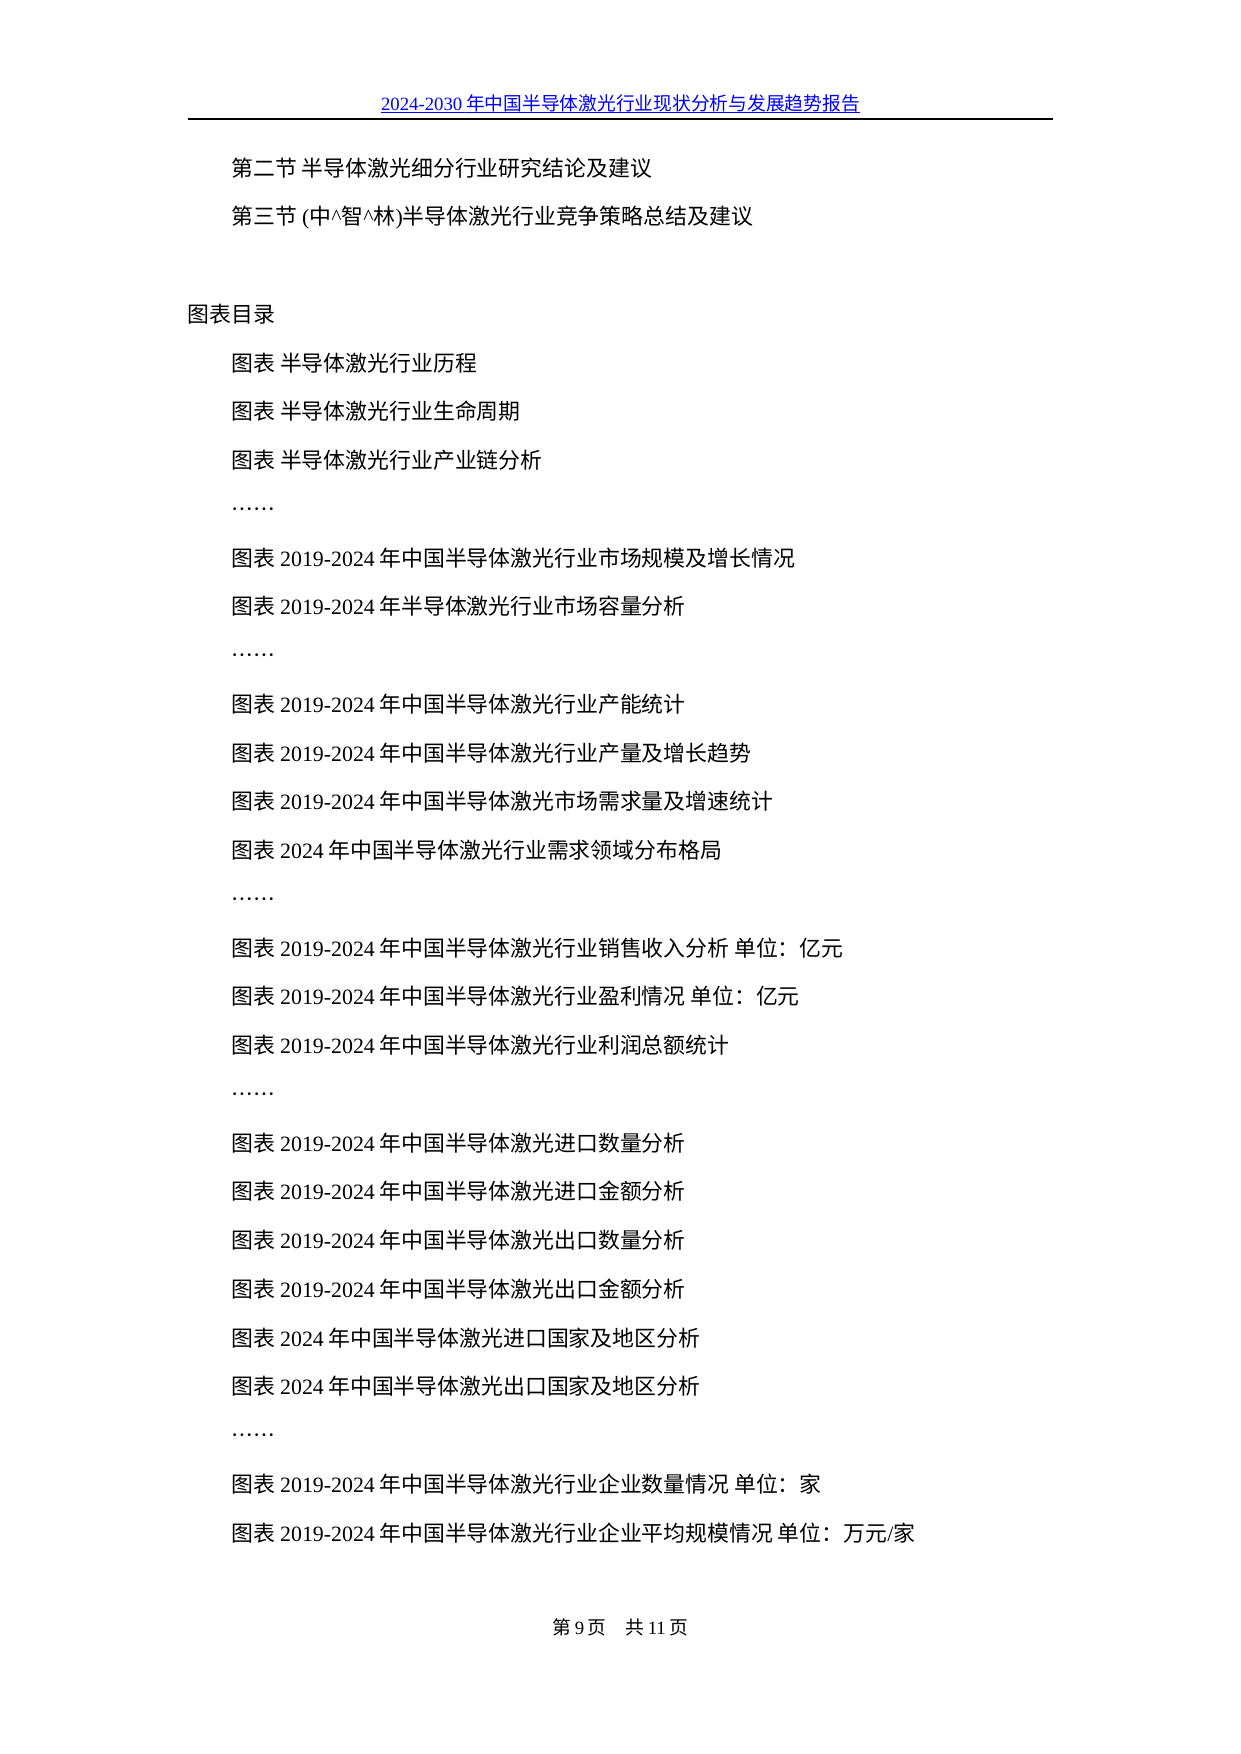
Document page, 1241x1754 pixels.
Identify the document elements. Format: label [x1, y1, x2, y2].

text [187, 150, 1053, 1548]
